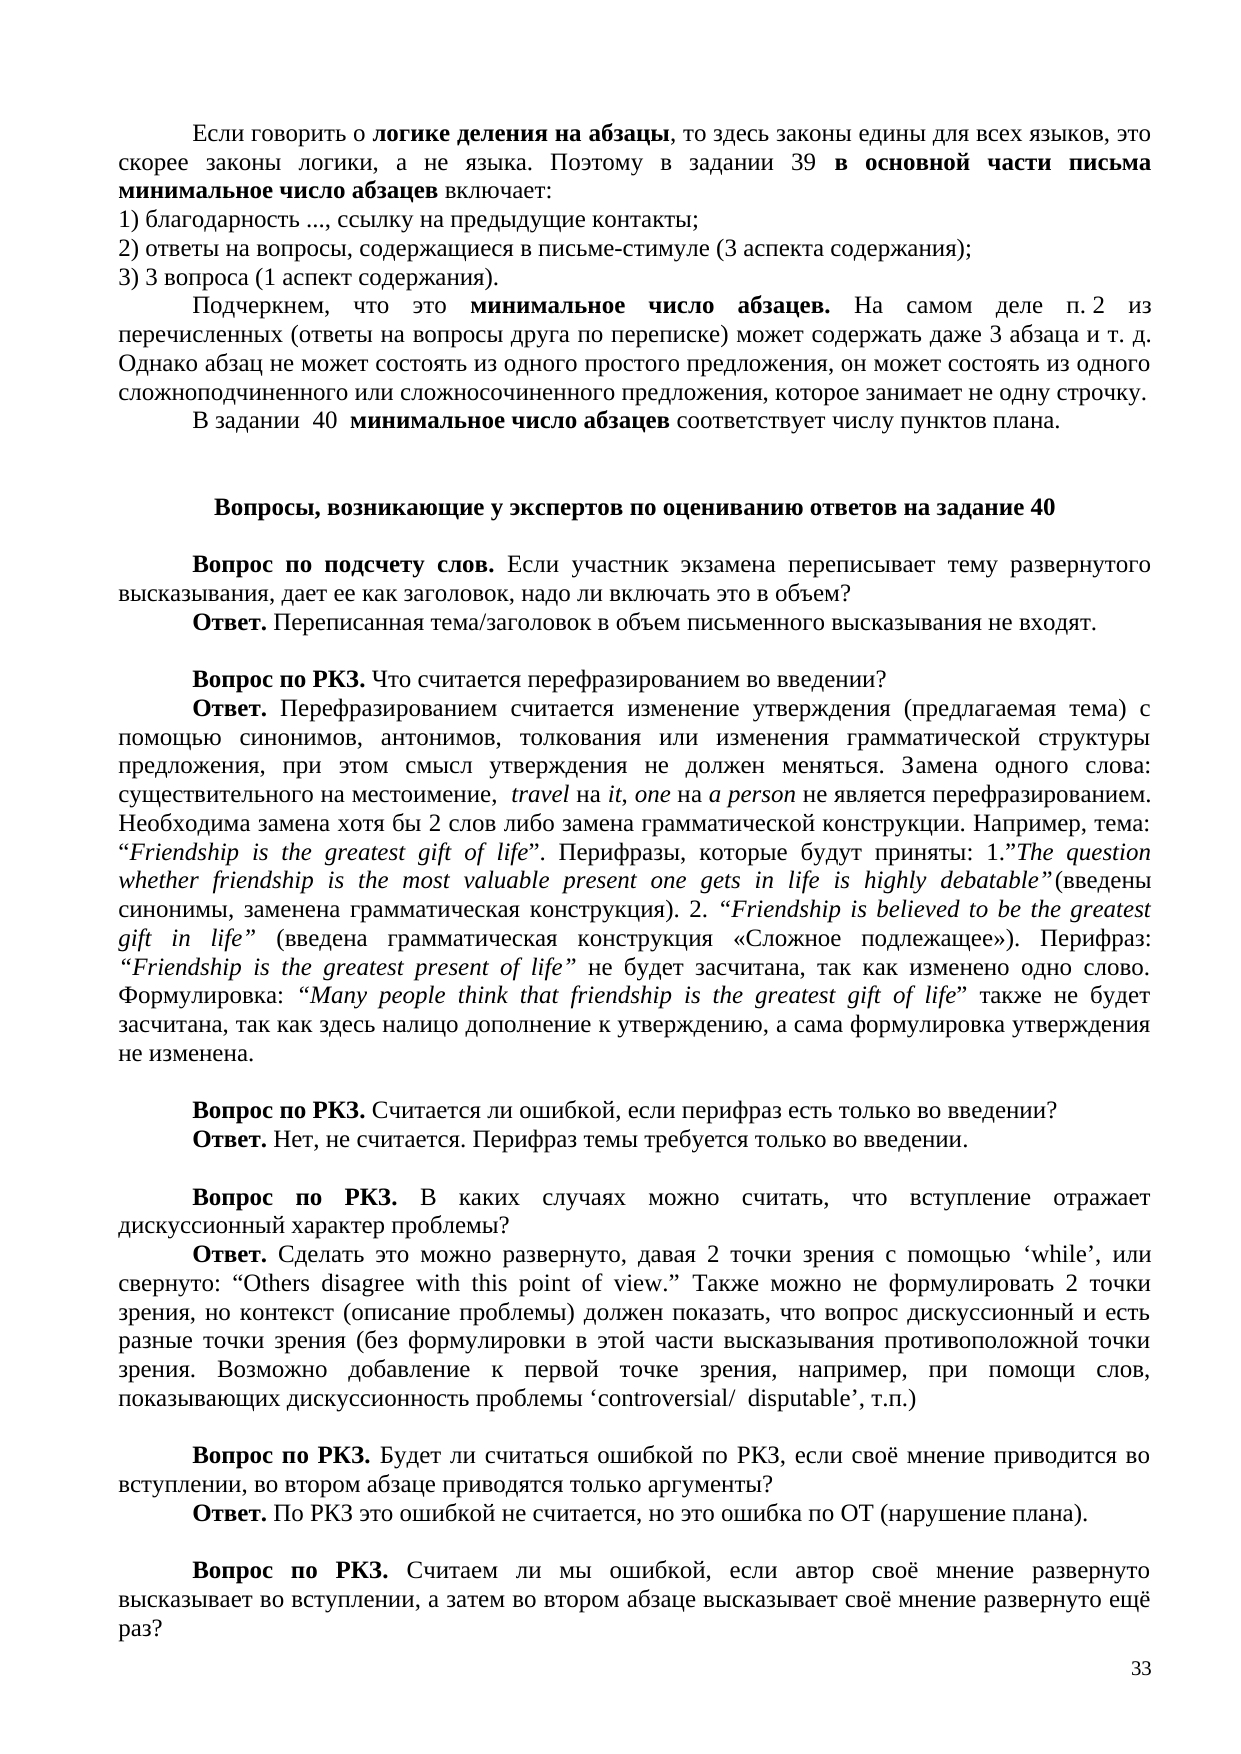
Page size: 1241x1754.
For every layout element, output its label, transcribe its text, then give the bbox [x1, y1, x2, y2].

text Ответ. Переписанная тема/заголовок в объем письменного высказывания не входят. [118, 607, 1152, 636]
text Ответ. Сделать это можно развернуто, давая 2 точки зрения с помощью ‘while’, или свернуто: “Others disagree with this point of view.” Также можно не формулировать 2 точки зрения, но контекст (описание проблемы) должен показать, что вопрос дискуссионный и есть разные точки зрения (без формулировки в этой части высказывания противоположной точки зрения. Возможно добавление к первой точке зрения, например, при помощи слов, показывающих дискуссионность проблемы ‘controversial/ disputable’, т.п.) [118, 1239, 1152, 1412]
text 1) благодарность ..., ссылку на предыдущие контакты; [118, 204, 1152, 233]
text Ответ. Нет, не считается. Перифраз темы требуется только во введении. [118, 1124, 1152, 1153]
text Вопрос по РКЗ. Считаем ли мы ошибкой, если автор своё мнение развернуто высказывает во вступлении, а затем во втором абзаце высказывает своё мнение развернуто ещё раз? [118, 1556, 1152, 1642]
text Вопрос по РКЗ. Считается ли ошибкой, если перифраз есть только во введении? [118, 1096, 1152, 1124]
text Ответ. Перефразированием считается изменение утверждения (предлагаемая тема) с помощью синонимов, антонимов, толкования или изменения грамматической структуры предложения, при этом смысл утверждения не должен меняться. Замена одного слова: существительного на местоимение, travel на it, one на a person не является перефразированием. Необходима замена хотя бы 2 слов либо замена грамматической конструкции. Например, тема: “Friendship is the greatest gift of life”. Перифразы, которые будут приняты: 1.”The question whether friendship is the most valuable present one gets in life is highly debatable”(введены синонимы, заменена грамматическая конструкция). 2. “Friendship is believed to be the greatest gift in life” (введена грамматическая конструкция «Сложное подлежащее»). Перифраз: “Friendship is the greatest present of life” не будет засчитана, так как изменено одно слово. Формулировка: “Many people think that friendship is the greatest gift of life” также не будет засчитана, так как здесь налицо дополнение к утверждению, а сама формулировка утверждения не изменена. [118, 866, 1152, 1067]
text Вопросы, возникающие у экспертов по оцениванию ответов на задание 40 [118, 492, 1152, 521]
text Ответ. По РКЗ это ошибкой не считается, но это ошибка по ОТ (нарушение плана). [118, 1498, 1152, 1527]
text Ответ. Перефразированием считается изменение утверждения (предлагаемая тема) с помощью синонимов, антонимов, толкования или изменения грамматической структуры предложения, при этом смысл утверждения не должен меняться. Замена одного слова: существительного на местоимение, travel на it, one на a person не является перефразированием. Необходима замена хотя бы 2 слов либо замена грамматической конструкции. Например, тема: “Friendship is the greatest gift of life”. Перифразы, которые будут приняты: 1.”The question whether friendship is the most valuable present one gets in life is highly debatable”(введены синонимы, заменена грамматическая конструкция). 2. “Friendship is believed to be the greatest gift in life” (введена грамматическая конструкция «Сложное подлежащее»). Перифраз: “Friendship is the greatest present of life” не будет засчитана, так как изменено одно слово. Формулировка: “Many people think that friendship is the greatest gift of life” также не будет засчитана, так как здесь налицо дополнение к утверждению, а сама формулировка утверждения не изменена. [118, 693, 1152, 866]
text Вопрос по РКЗ. В каких случаях можно считать, что вступление отражает дискуссионный характер проблемы? [118, 1182, 1152, 1239]
text 3) 3 вопроса (1 аспект содержания). [118, 262, 1152, 291]
text Вопрос по РКЗ. Будет ли считаться ошибкой по РКЗ, если своё мнение приводится во вступлении, во втором абзаце приводятся только аргументы? [118, 1441, 1152, 1498]
text В задании 40 минимальное число абзацев соответствует числу пунктов плана. [118, 406, 1152, 434]
text 2) ответы на вопросы, содержащиеся в письме-стимуле (3 аспекта содержания); [118, 233, 1152, 262]
text Вопрос по РКЗ. Что считается перефразированием во введении? [118, 664, 1152, 693]
text Подчеркнем, что это минимальное число абзацев. На самом деле п. 2 из перечисленных (ответы на вопросы друга по переписке) может содержать даже 3 абзаца и т. д. Однако абзац не может состоять из одного простого предложения, он может состоять из одного сложноподчиненного или сложносочиненного предложения, которое занимает не одну строчку. [118, 291, 1152, 406]
text Вопрос по подсчету слов. Если участник экзамена переписывает тему развернутого высказывания, дает ее как заголовок, надо ли включать это в объем? [118, 549, 1152, 607]
text Если говорить о логике деления на абзацы, то здесь законы едины для всех языков, это скорее законы логики, а не языка. Поэтому в задании 39 в основной части письма минимальное число абзацев включает: [118, 118, 1152, 204]
